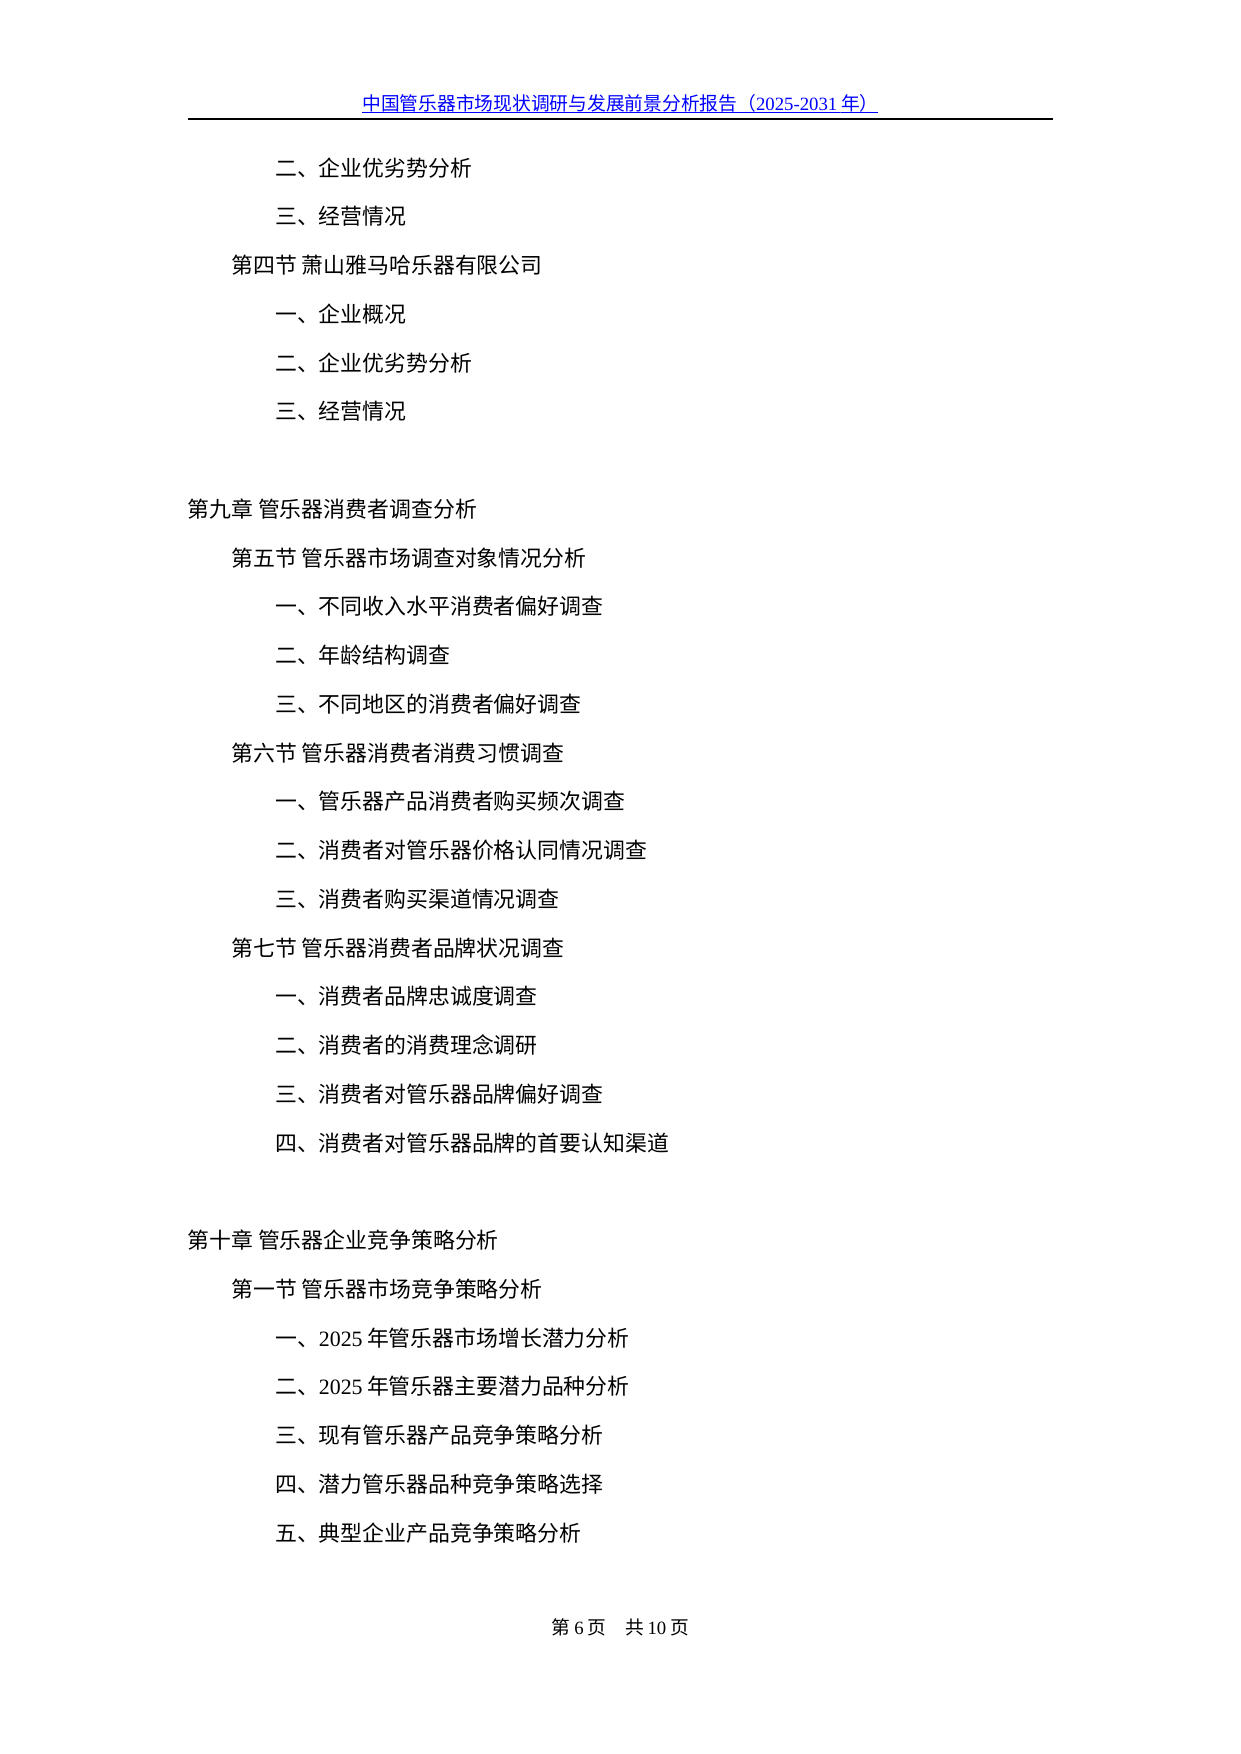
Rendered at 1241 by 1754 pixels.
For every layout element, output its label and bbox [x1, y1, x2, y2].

text [187, 150, 1053, 1548]
